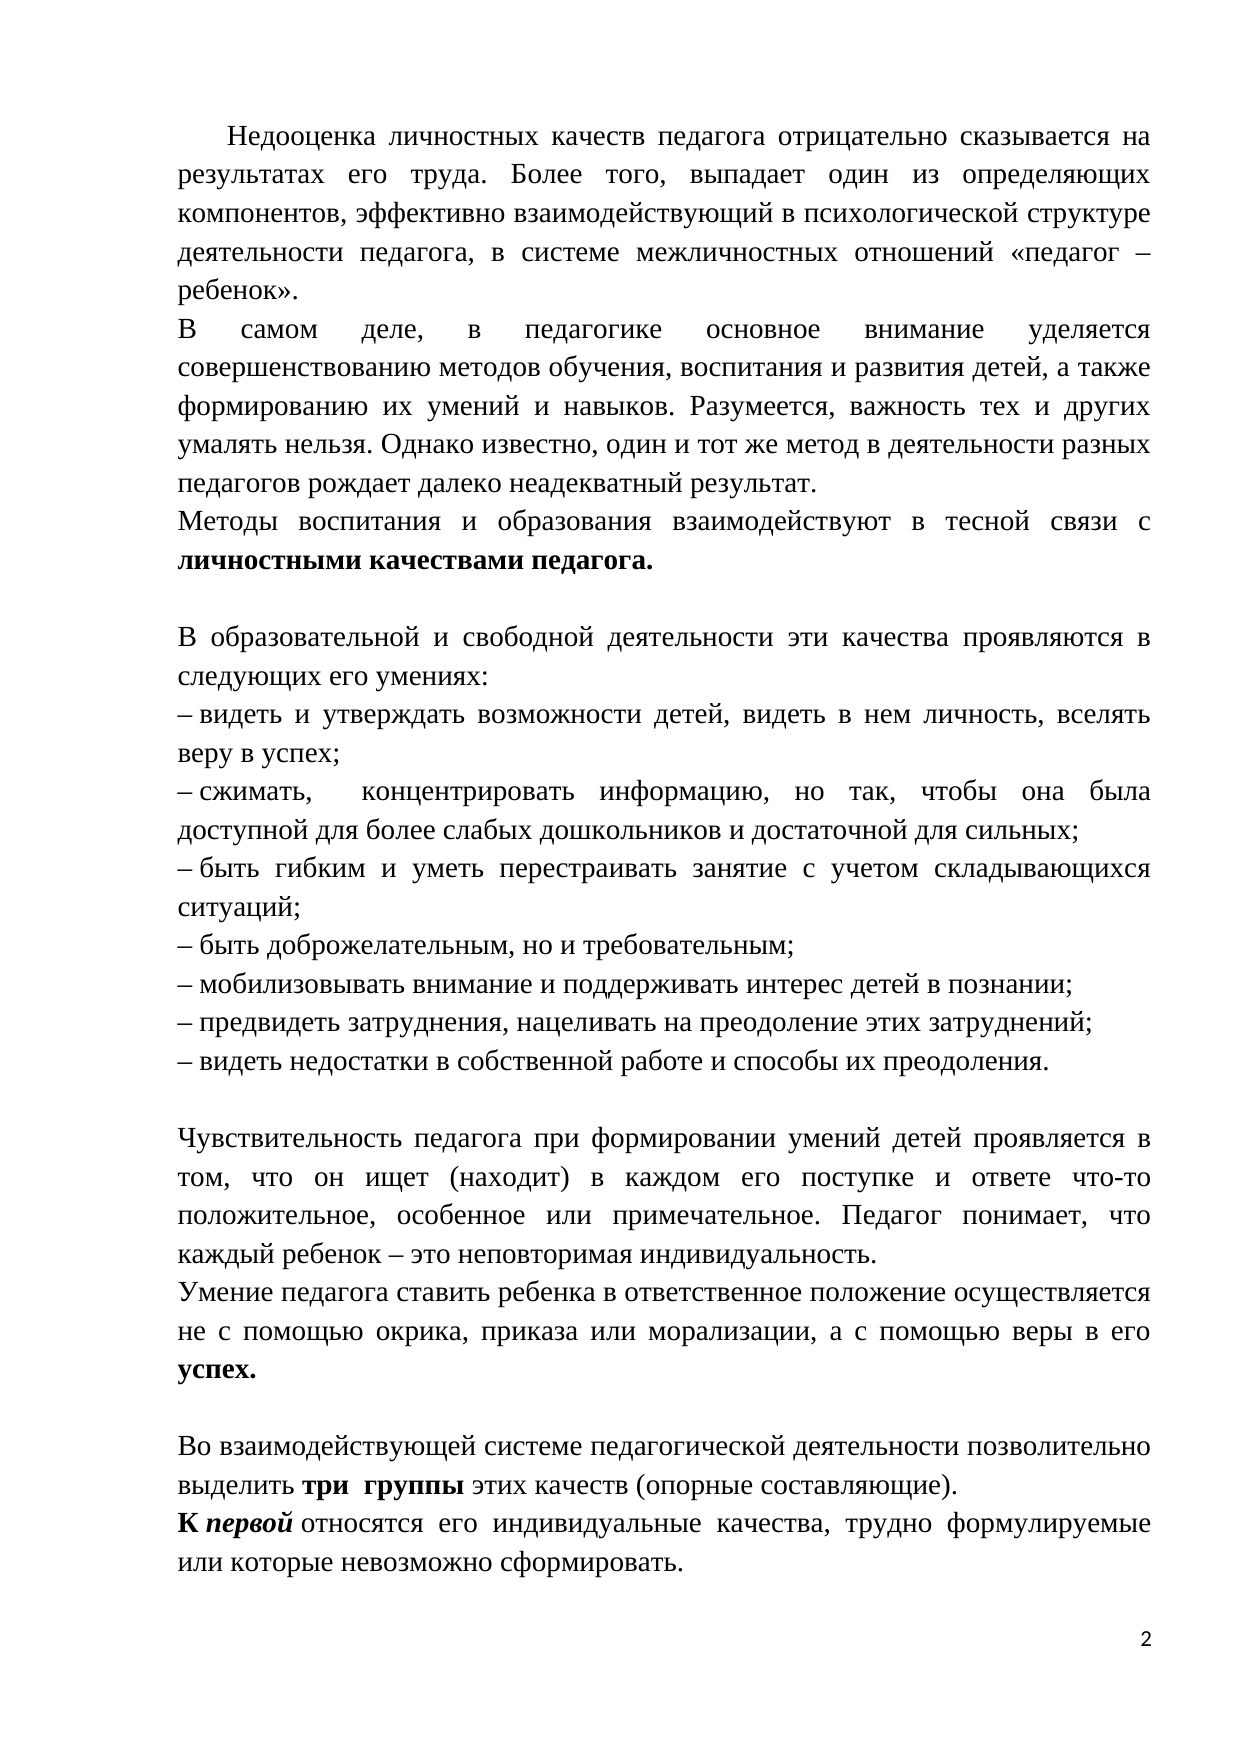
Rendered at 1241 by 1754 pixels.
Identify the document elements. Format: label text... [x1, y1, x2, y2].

text Методы воспитания и образования взаимодействуют в тесной связи с личностными качествами педагога. [177, 503, 1152, 576]
text – быть доброжелательным, но и требовательным; [177, 927, 1152, 961]
text Во взаимодействующей системе педагогической деятельности позволительно выделить три группы этих качеств (опорные составляющие). [177, 1428, 1152, 1501]
text – быть гибким и уметь перестраивать занятие с учетом складывающихся ситуаций; [177, 850, 1152, 922]
text Чувствительность педагога при формировании умений детей проявляется в том, что он ищет (находит) в каждом его поступке и ответе что-то положительное, особенное или примечательное. Педагог понимает, что каждый ребенок – это неповторимая индивидуальность. [177, 1120, 1152, 1269]
text – мобилизовывать внимание и поддерживать интерес детей в познании; [177, 966, 1152, 999]
text – сжимать, концентрировать информацию, но так, чтобы она была доступной для более слабых дошкольников и достаточной для сильных; [177, 773, 1152, 845]
text – видеть и утверждать возможности детей, видеть в нем личность, вселять веру в успех; [177, 696, 1152, 768]
text Умение педагога ставить ребенка в ответственное положение осуществляется не с помощью окрика, приказа или морализации, а с помощью веры в его успех. [177, 1274, 1152, 1385]
text – видеть недостатки в собственной работе и способы их преодоления. [177, 1043, 1152, 1077]
text К первой относятся его индивидуальные качества, трудно формулируемые или которые невозможно сформировать. [177, 1506, 1152, 1578]
text Недооценка личностных качеств педагога отрицательно сказывается на результатах его труда. Более того, выпадает один из определяющих компонентов, эффективно взаимодействующий в психологической структуре деятельности педагога, в системе межличностных отношений «педагог – ребенок». [177, 118, 1152, 306]
text – предвидеть затруднения, нацеливать на преодоление этих затруднений; [177, 1004, 1152, 1038]
text В образовательной и свободной деятельности эти качества проявляются в следующих его умениях: [177, 619, 1152, 691]
text В самом деле, в педагогике основное внимание уделяется совершенствованию методов обучения, воспитания и развития детей, а также формированию их умений и навыков. Разумеется, важность тех и других умалять нельзя. Однако известно, один и тот же метод в деятельности разных педагогов рождает далеко неадекватный результат. [177, 311, 1152, 498]
